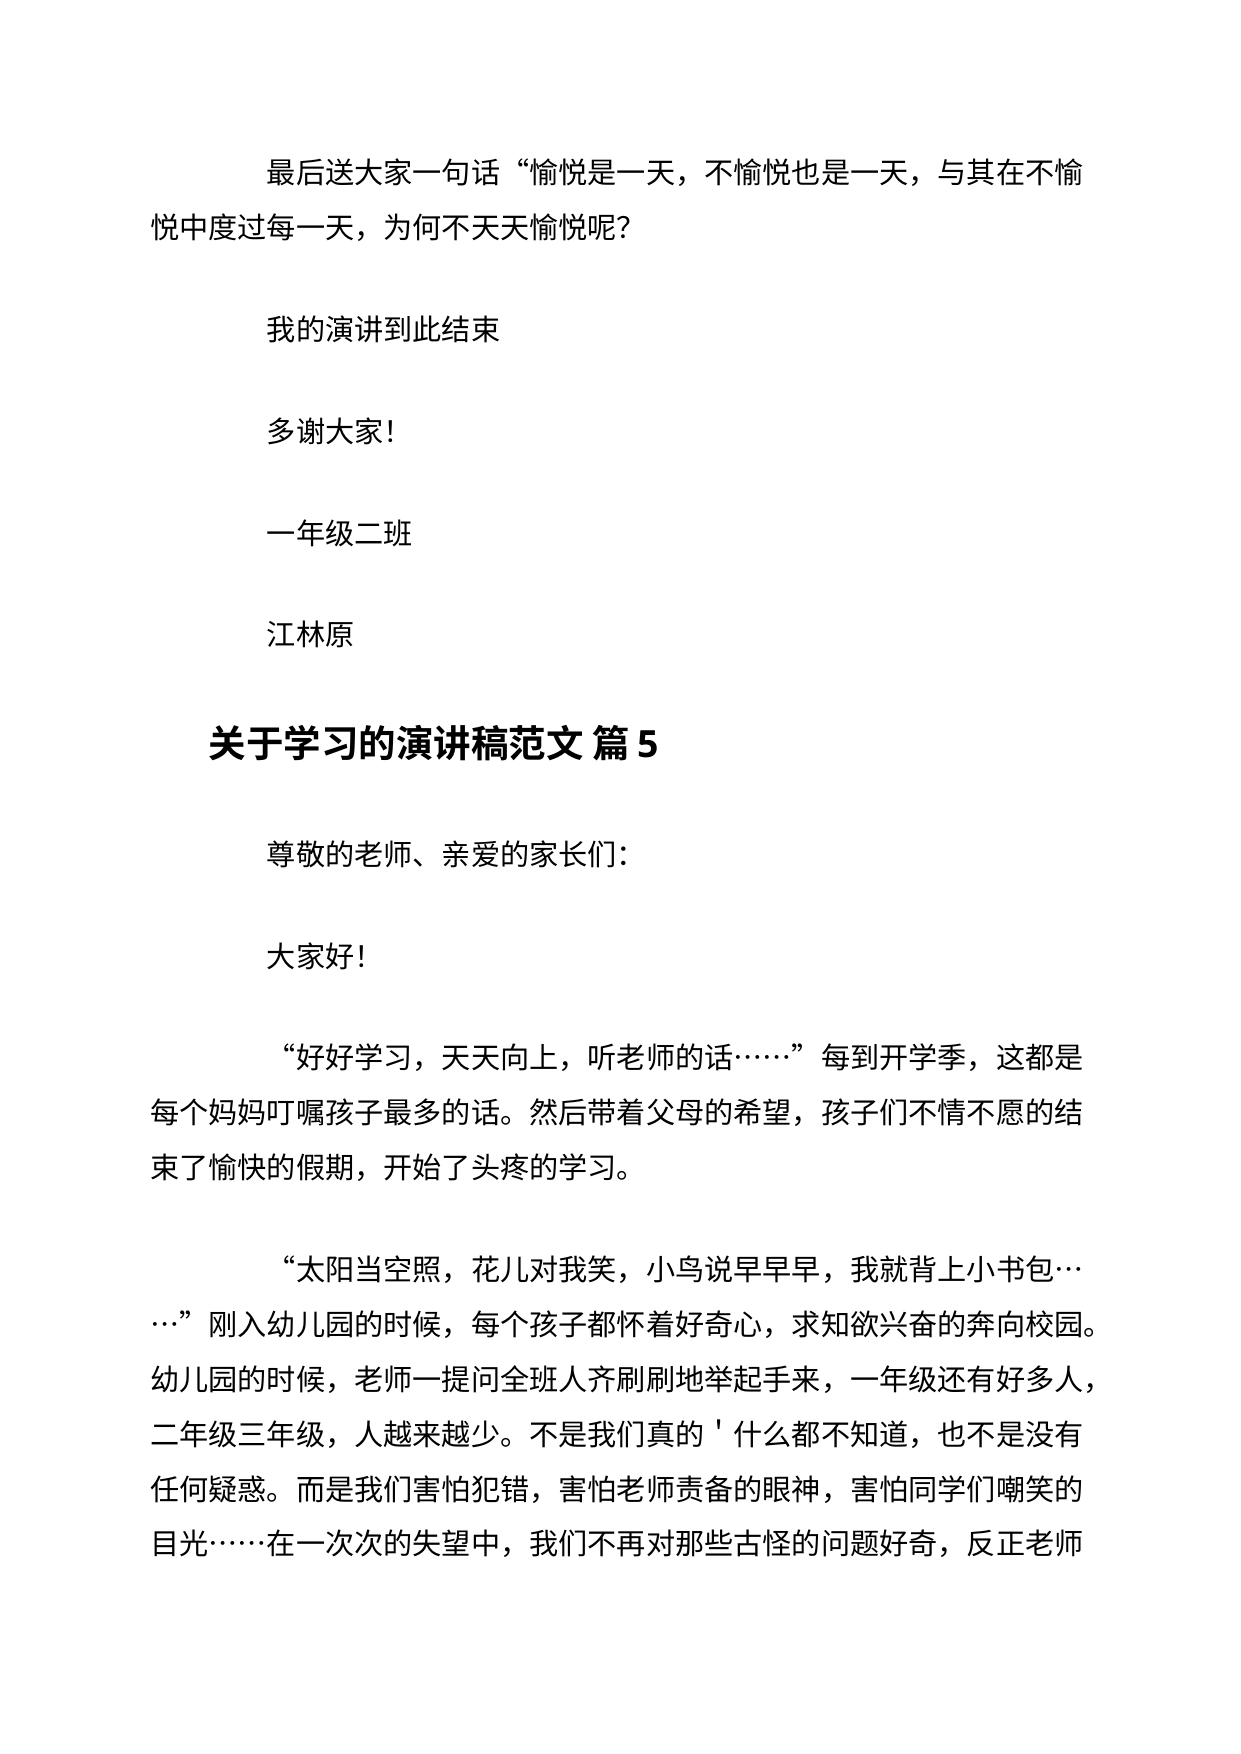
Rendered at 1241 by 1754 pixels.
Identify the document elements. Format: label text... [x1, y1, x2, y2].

text 关于学习的演讲稿范文 篇5 [150, 714, 1090, 768]
text 大家好！ [150, 933, 1090, 975]
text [150, 1246, 1090, 1563]
text 我的演讲到此结束 [150, 307, 1090, 349]
text 最后送大家一句话“愉悦是一天，不愉悦也是一天，与其在不愉悦中度过每一天，为何不天天愉悦呢？ [150, 150, 1090, 247]
text 尊敬的老师、亲爱的家长们： [150, 831, 1090, 874]
text 一年级二班 [150, 510, 1090, 552]
text 多谢大家！ [150, 408, 1090, 451]
text 江林原 [150, 612, 1090, 654]
text “好好学习，天天向上，听老师的话……”每到开学季，这都是每个妈妈叮嘱孩子最多的话。然后带着父母的希望，孩子们不情不愿的结束了愉快的假期，开始了头疼的学习。 [150, 1035, 1090, 1187]
